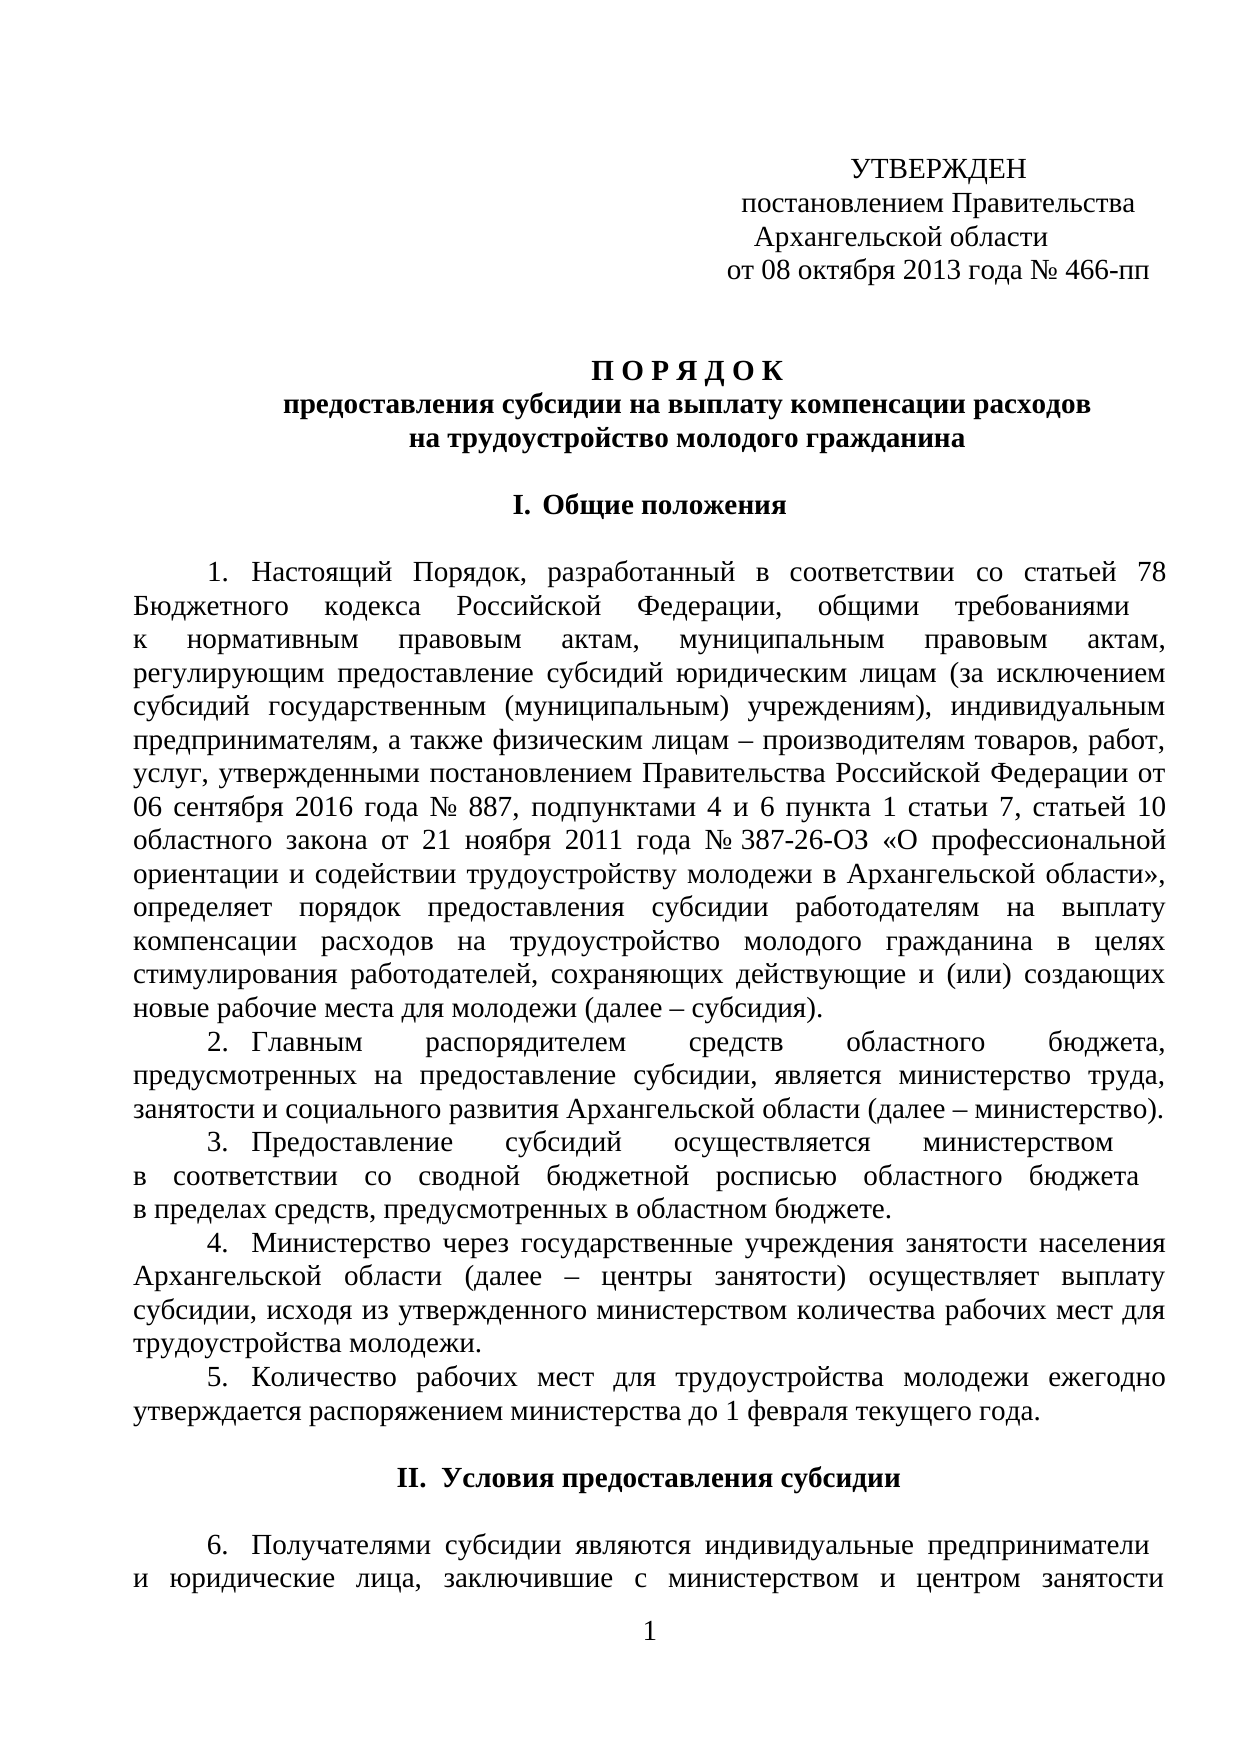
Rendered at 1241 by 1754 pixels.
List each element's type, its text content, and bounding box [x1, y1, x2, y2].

text П О Р Я Д О К [133, 353, 1166, 386]
list Министерство через государственные учреждения занятости населения Архангельской области (далее – центры занятости) осуществляет выплату субсидии, исходя из утвержденного министерством количества рабочих мест для трудоустройства молодежи. [133, 1225, 1166, 1359]
list Общие положения [133, 487, 1166, 521]
list Условия предоставления субсидии [133, 1460, 1164, 1493]
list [133, 1527, 1164, 1594]
text предоставления субсидии на выплату компенсации расходов [133, 386, 1166, 420]
list Количество рабочих мест для трудоустройства молодежи ежегодно утверждается распоряжением министерства до 1 февраля текущего года. [133, 1359, 1166, 1426]
list Предоставление субсидий осуществляется министерством в соответствии со сводной бюджетной росписью областного бюджета в пределах средств, предусмотренных в областном бюджете. [133, 1124, 1166, 1225]
list Настоящий Порядок, разработанный в соответствии со статьей 78 Бюджетного кодекса Российской Федерации, общими требованиями к нормативным правовым актам, муниципальным правовым актам, регулирующим предоставление субсидий юридическим лицам (за исключением субсидий государственным (муниципальным) учреждениям), индивидуальным предпринимателям, а также физическим лицам – производителям товаров, работ, услуг, утвержденными постановлением Правительства Российской Федерации от 06 сентября 2016 года № 887, подпунктами 4 и 6 пункта 1 статьи 7, статьей 10 областного закона от 21 ноября 2011 года № 387-26-ОЗ «О профессиональной ориентации и содействии трудоустройству молодежи в Архангельской области», определяет порядок предоставления субсидии работодателям на выплату компенсации расходов на трудоустройство молодого гражданина в целях стимулирования работодателей, сохраняющих действующие и (или) создающих новые рабочие места для молодежи (далее – субсидия). [133, 554, 1166, 1024]
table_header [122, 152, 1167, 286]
text на трудоустройство молодого гражданина [133, 420, 1166, 453]
list Главным распорядителем средств областного бюджета, предусмотренных на предоставление субсидии, является министерство труда, занятости и социального развития Архангельской области (далее – министерство). [133, 1024, 1166, 1124]
